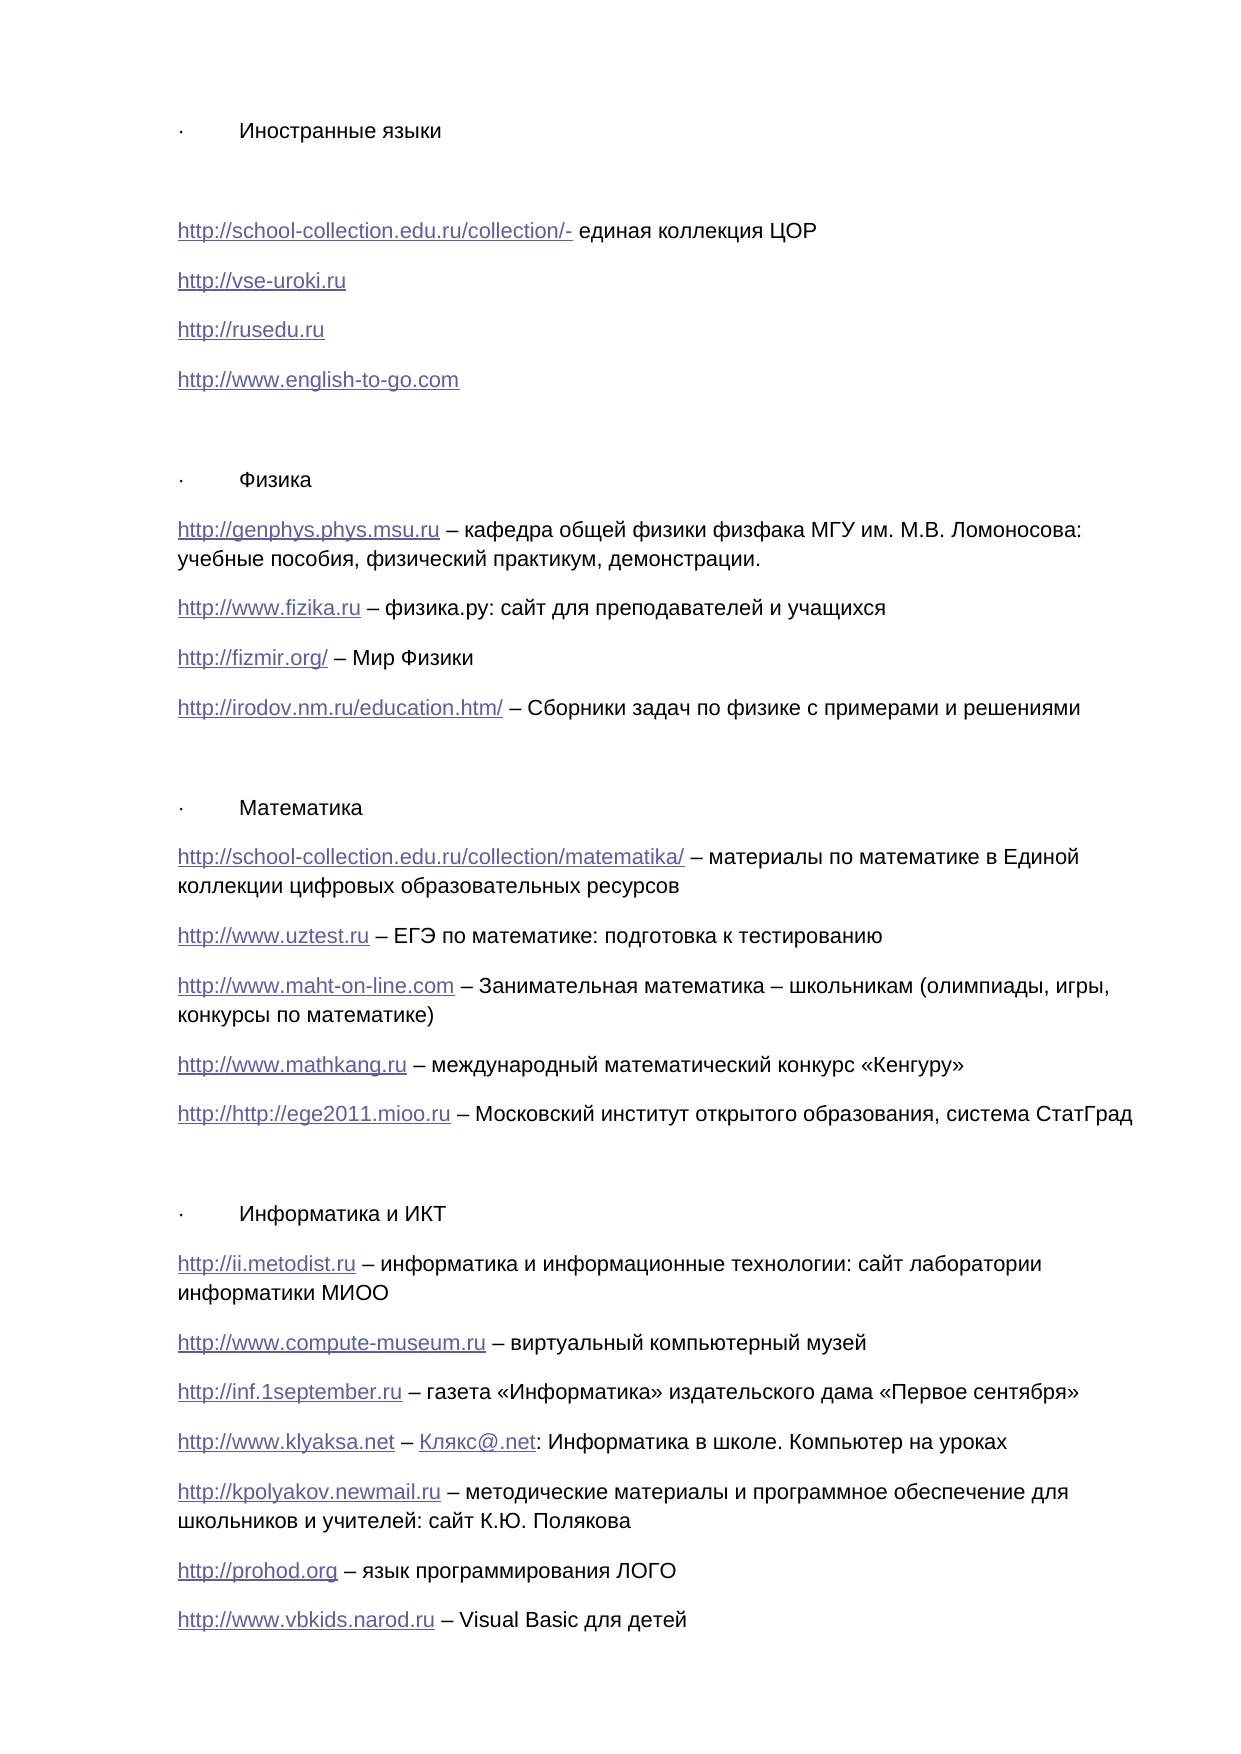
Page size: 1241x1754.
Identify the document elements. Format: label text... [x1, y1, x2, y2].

text http://http://ege2011.mioo.ru – Московский институт открытого образования, система СтатГрад [177, 1101, 1152, 1126]
text http://fizmir.org/ – Мир Физики [177, 645, 1152, 670]
text http://rusedu.ru [177, 317, 1152, 342]
text http://www.uztest.ru – ЕГЭ по математике: подготовка к тестированию [177, 923, 1152, 948]
text http://www.fizika.ru – физика.ру: сайт для преподавателей и учащихся [177, 595, 1152, 620]
text http://www.maht-on-line.com – Занимательная математика – школьникам (олимпиады, игры, конкурсы по математике) [177, 973, 1152, 1027]
text http://www.vbkids.narod.ru – Visual Basic для детей [177, 1607, 1152, 1632]
text http://school-collection.edu.ru/collection/- единая коллекция ЦОР [177, 218, 1152, 243]
text · Математика [177, 794, 1152, 819]
text http://www.english-to-go.com [177, 367, 1152, 392]
text http://www.mathkang.ru – международный математический конкурс «Кенгуру» [177, 1051, 1152, 1077]
text http://genphys.phys.msu.ru – кафедра общей физики физфака МГУ им. М.В. Ломоносова: учебные пособия, физический практикум, демонстрации. [177, 516, 1152, 571]
text · Физика [177, 467, 1152, 492]
text http://irodov.nm.ru/education.htm/ – Сборники задач по физике с примерами и решениями [177, 695, 1152, 720]
text http://www.klyaksa.net – Клякс@.net: Информатика в школе. Компьютер на уроках [177, 1429, 1152, 1454]
text http://vse-uroki.ru [177, 267, 1152, 293]
text http://ii.metodist.ru – информатика и информационные технологии: сайт лаборатории информатики МИОО [177, 1251, 1152, 1305]
text · Информатика и ИКТ [177, 1201, 1152, 1226]
text http://kpolyakov.newmail.ru – методические материалы и программное обеспечение для школьников и учителей: сайт К.Ю. Полякова [177, 1479, 1152, 1533]
text http://school-collection.edu.ru/collection/matematika/ – материалы по математике в Единой коллекции цифровых образовательных ресурсов [177, 844, 1152, 898]
text · Иностранные языки [177, 118, 1152, 143]
text http://inf.1september.ru – газета «Информатика» издательского дама «Первое сентября» [177, 1379, 1152, 1404]
text http://www.compute-museum.ru – виртуальный компьютерный музей [177, 1329, 1152, 1354]
text http://prohod.org – язык программирования ЛОГО [177, 1557, 1152, 1583]
